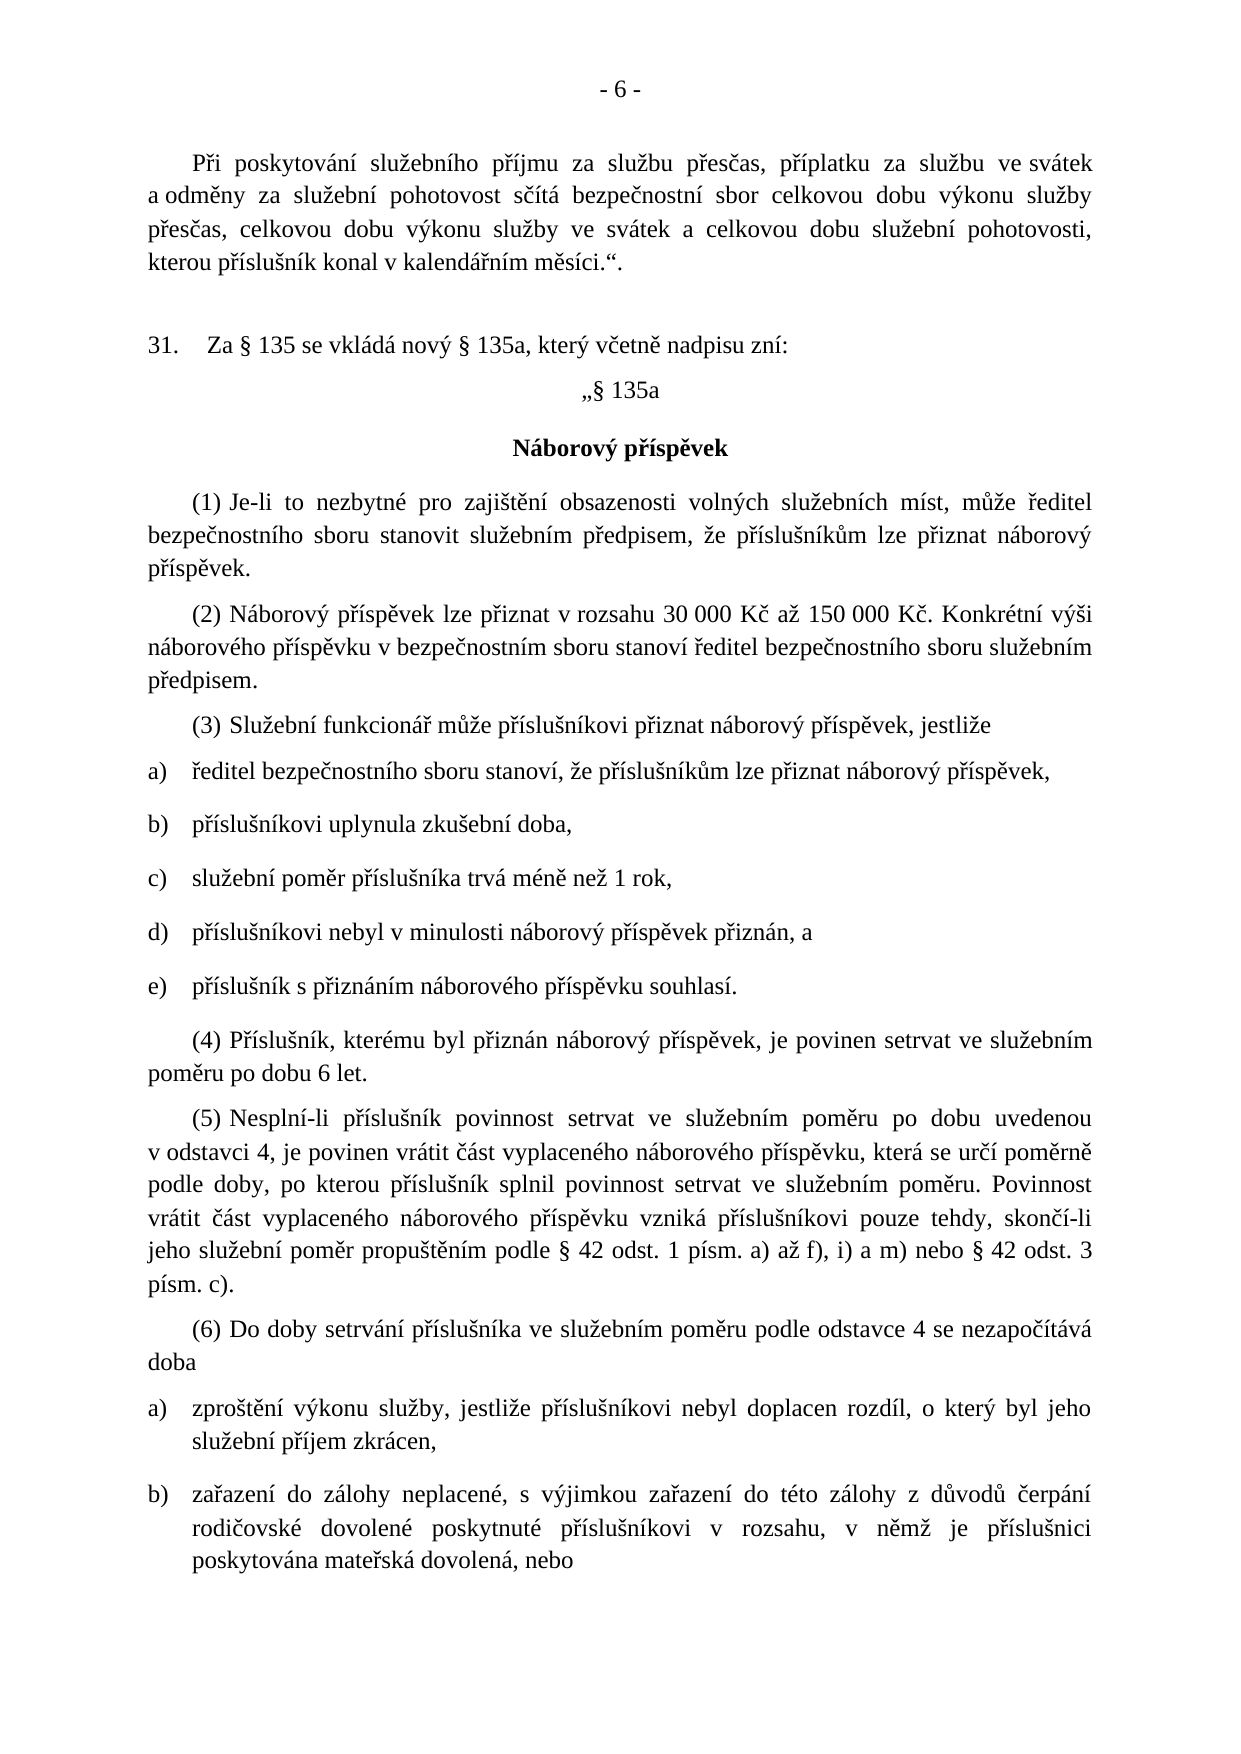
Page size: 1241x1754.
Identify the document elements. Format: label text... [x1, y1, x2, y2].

text Do doby setrvání příslušníka ve služebním poměru podle odstavce 4 se nezapočítává doba [148, 1314, 1093, 1376]
text zařazení do zálohy neplacené, s výjimkou zařazení do této zálohy z důvodů čerpání rodičovské dovolené poskytnuté příslušníkovi v rozsahu, v němž je příslušnici poskytována mateřská dovolená, nebo [148, 1479, 1093, 1574]
list Je-li to nezbytné pro zajištění obsazenosti volných služebních míst, může ředitel bezpečnostního sboru stanovit služebním předpisem, že příslušníkům lze přiznat náborový příspěvek. [148, 487, 1093, 582]
text příslušníkovi nebyl v minulosti náborový příspěvek přiznán, a [148, 917, 1093, 946]
list Náborový příspěvek lze přiznat v rozsahu 30 000 Kč až 150 000 Kč. Konkrétní výši náborového příspěvku v bezpečnostním sboru stanoví ředitel bezpečnostního sboru služebním předpisem. [148, 599, 1093, 693]
list Služební funkcionář může příslušníkovi přiznat náborový příspěvek, jestliže [148, 710, 1093, 739]
text Při poskytování služebního příjmu za službu přesčas, příplatku za službu ve svátek a odměny za služební pohotovost sčítá bezpečnostní sbor celkovou dobu výkonu služby přesčas, celkovou dobu výkonu služby ve svátek a celkovou dobu služební pohotovosti, kterou příslušník konal v kalendářním měsíci.“. [148, 148, 1093, 275]
text Nesplní-li příslušník povinnost setrvat ve služebním poměru po dobu uvedenou v odstavci 4, je povinen vrátit část vyplaceného náborového příspěvku, která se určí poměrně podle doby, po kterou příslušník splnil povinnost setrvat ve služebním poměru. Povinnost vrátit část vyplaceného náborového příspěvku vzniká příslušníkovi pouze tehdy, skončí-li jeho služební poměr propuštěním podle § 42 odst. 1 písm. a) až f), i) a m) nebo § 42 odst. 3 písm. c). [148, 1103, 1093, 1297]
text ředitel bezpečnostního sboru stanoví, že příslušníkům lze přiznat náborový příspěvek, [148, 756, 1093, 784]
text „§ 135a [148, 375, 1093, 404]
text příslušníkovi uplynula zkušební doba, [148, 809, 1093, 838]
text Příslušník, kterému byl přiznán náborový příspěvek, je povinen setrvat ve služebním poměru po dobu 6 let. [148, 1025, 1093, 1087]
text příslušník s přiznáním náborového příspěvku souhlasí. [148, 971, 1093, 1000]
text služební poměr příslušníka trvá méně než 1 rok, [148, 863, 1093, 892]
text zproštění výkonu služby, jestliže příslušníkovi nebyl doplacen rozdíl, o který byl jeho služební příjem zkrácen, [148, 1393, 1093, 1454]
text Náborový příspěvek [148, 433, 1093, 462]
text Za § 135 se vkládá nový § 135a, který včetně nadpisu zní: [148, 330, 1093, 358]
